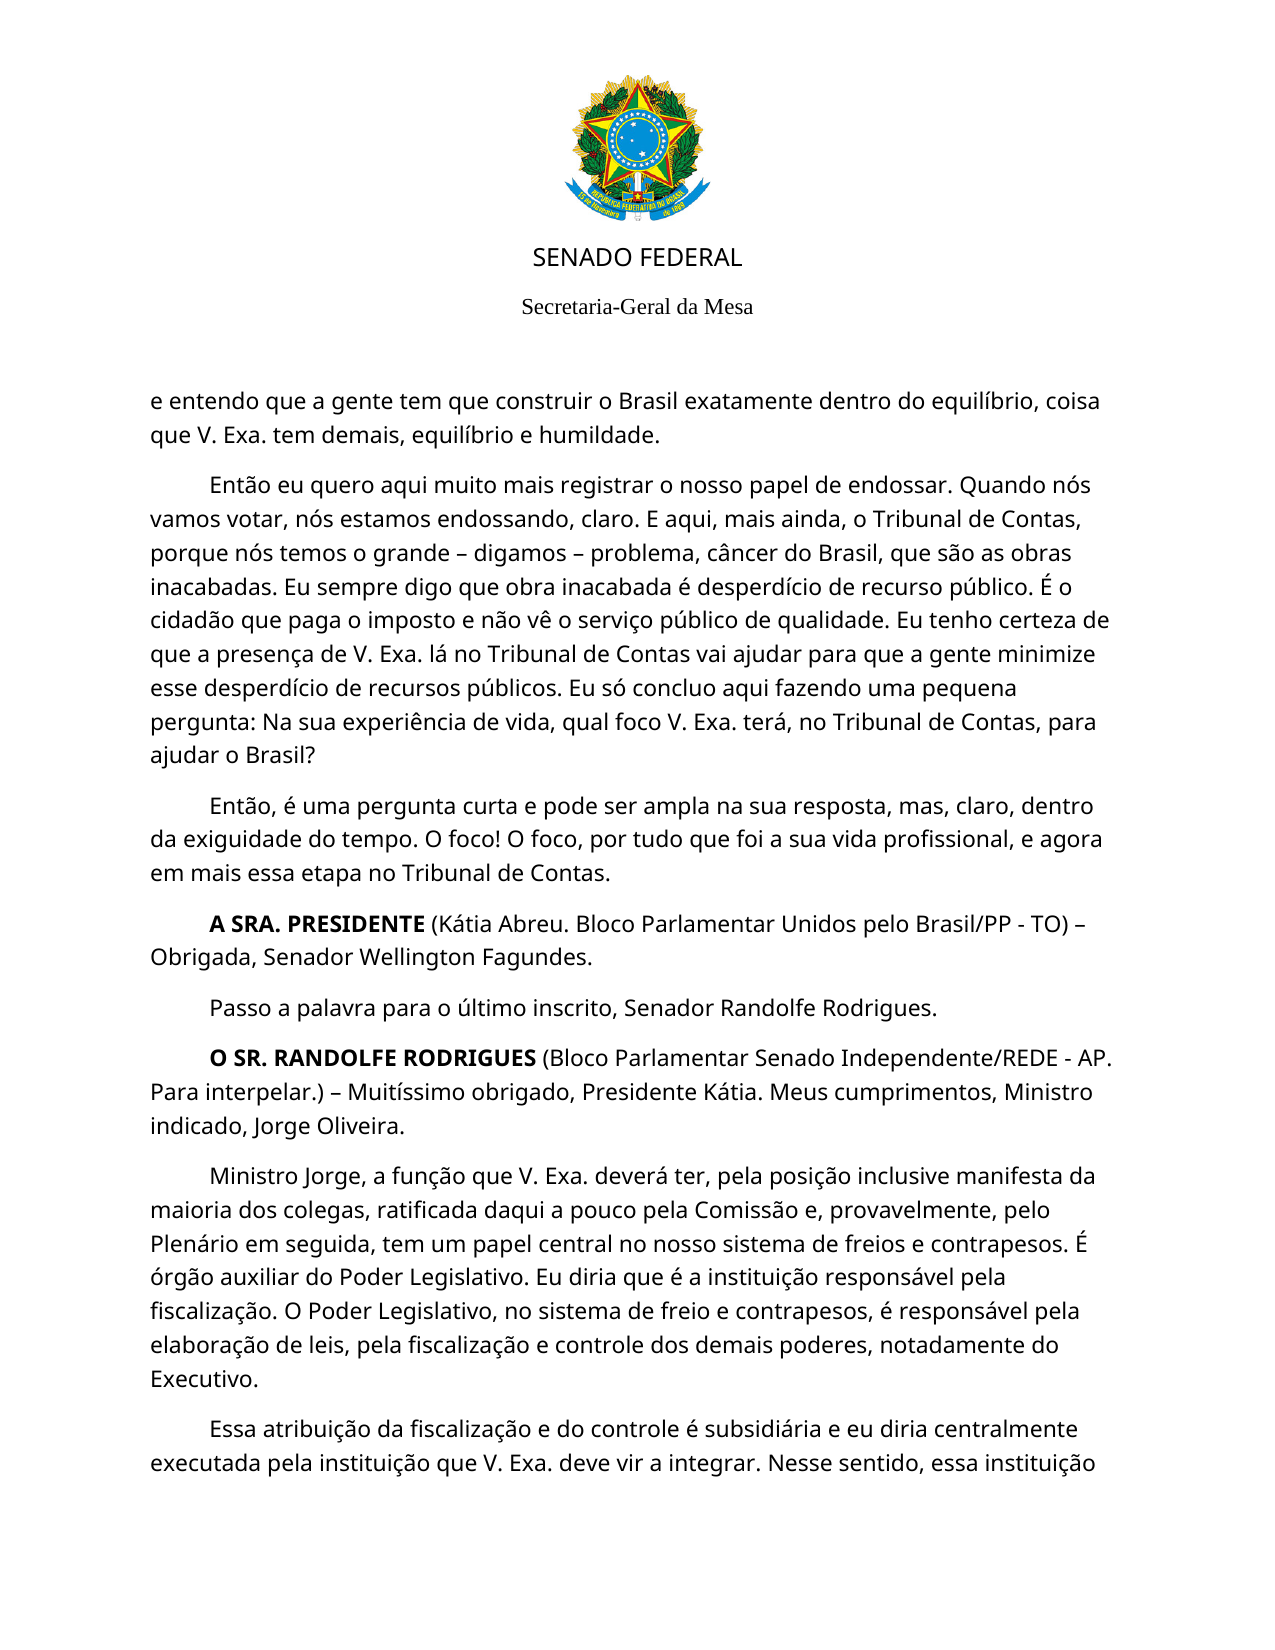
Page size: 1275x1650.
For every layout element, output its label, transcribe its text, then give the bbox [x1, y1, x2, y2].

text Então eu quero aqui muito mais registrar o nosso papel de endossar. Quando nós vamos votar, nós estamos endossando, claro. E aqui, mais ainda, o Tribunal de Contas, porque nós temos o grande – digamos – problema, câncer do Brasil, que são as obras inacabadas. Eu sempre digo que obra inacabada é desperdício de recurso público. É o cidadão que paga o imposto e não vê o serviço público de qualidade. Eu tenho certeza de que a presença de V. Exa. lá no Tribunal de Contas vai ajudar para que a gente minimize esse desperdício de recursos públicos. Eu só concluo aqui fazendo uma pequena pergunta: Na sua experiência de vida, qual foco V. Exa. terá, no Tribunal de Contas, para ajudar o Brasil? [150, 469, 1125, 770]
text Passo a palavra para o último inscrito, Senador Randolfe Rodrigues. [150, 992, 1125, 1023]
text Então, é uma pergunta curta e pode ser ampla na sua resposta, mas, claro, dentro da exiguidade do tempo. O foco! O foco, por tudo que foi a sua vida profissional, e agora em mais essa etapa no Tribunal de Contas. [150, 789, 1125, 888]
picture [564, 75, 711, 221]
text O SR. RANDOLFE RODRIGUES (Bloco Parlamentar Senado Independente/REDE - AP. Para interpelar.) – Muitíssimo obrigado, Presidente Kátia. Meus cumprimentos, Ministro indicado, Jorge Oliveira. [150, 1042, 1125, 1141]
text Ministro Jorge, a função que V. Exa. deverá ter, pela posição inclusive manifesta da maioria dos colegas, ratificada daqui a pouco pela Comissão e, provavelmente, pelo Plenário em seguida, tem um papel central no nosso sistema de freios e contrapesos. É órgão auxiliar do Poder Legislativo. Eu diria que é a instituição responsável pela fiscalização. O Poder Legislativo, no sistema de freio e contrapesos, é responsável pela elaboração de leis, pela fiscalização e controle dos demais poderes, notadamente do Executivo. [150, 1160, 1125, 1394]
text A SRA. PRESIDENTE (Kátia Abreu. Bloco Parlamentar Unidos pelo Brasil/PP - TO) – Obrigada, Senador Wellington Fagundes. [150, 907, 1125, 972]
